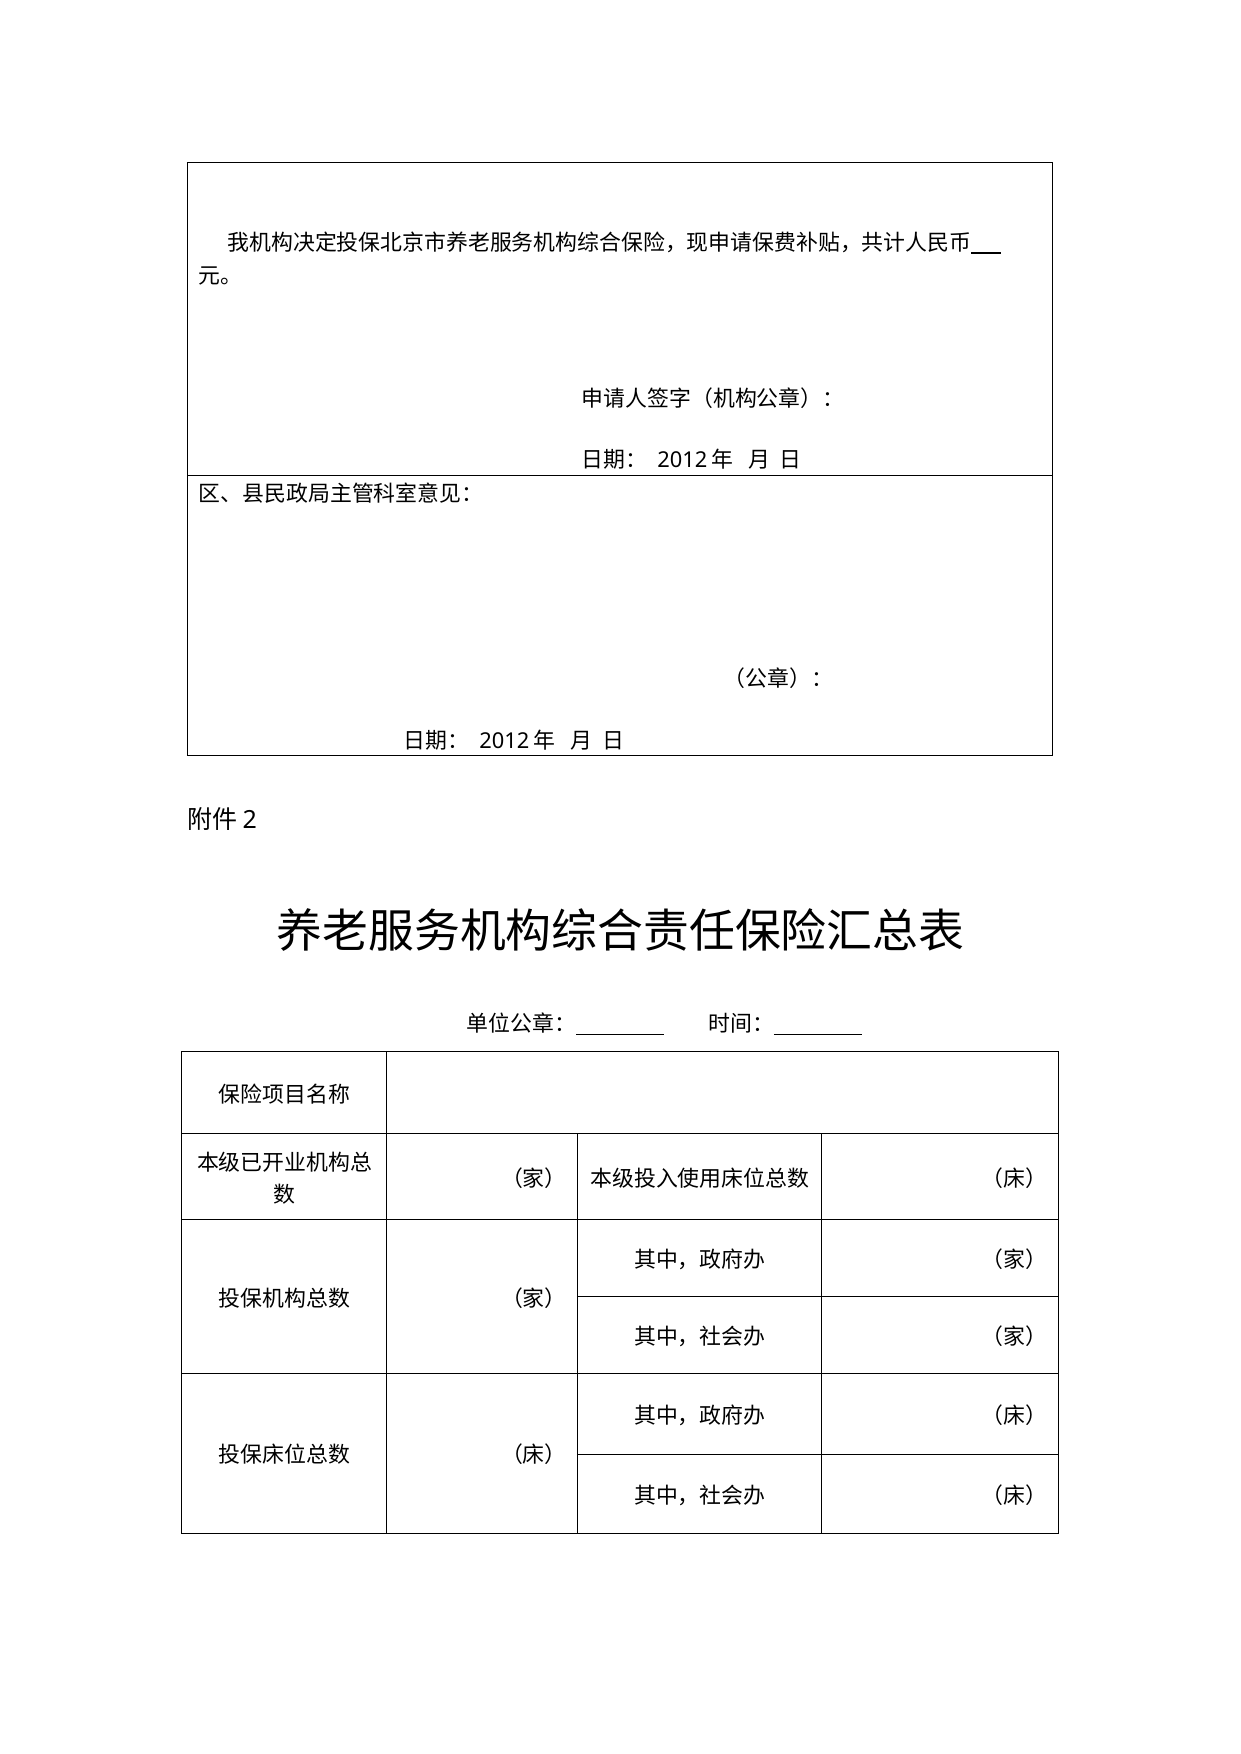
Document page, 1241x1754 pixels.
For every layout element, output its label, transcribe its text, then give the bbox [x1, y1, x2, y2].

table_cell （家） [387, 1220, 577, 1373]
table_cell （家） [387, 1134, 577, 1219]
table_cell 本级投入使用床位总数 [578, 1134, 821, 1219]
table_cell （床） [822, 1374, 1058, 1454]
table_cell 投保机构总数 [182, 1220, 386, 1373]
text 附件2 [187, 785, 1053, 850]
table_header [387, 1052, 1058, 1133]
table_cell 其中，社会办 [578, 1455, 821, 1532]
table_cell 投保床位总数 [182, 1374, 386, 1532]
table_cell 区、县民政局主管科室意见： （公章）： 日期： 2012年 月 日 [188, 476, 1052, 755]
table_cell （家） [822, 1220, 1058, 1296]
table_cell 其中，政府办 [578, 1374, 821, 1454]
table_cell 其中，社会办 [578, 1297, 821, 1373]
table_cell （家） [822, 1297, 1058, 1373]
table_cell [188, 163, 1052, 475]
text 单位公章： 时间： [187, 1006, 1053, 1038]
text 养老服务机构综合责任保险汇总表 [187, 879, 1053, 977]
table_cell （床） [822, 1455, 1058, 1532]
table_cell 其中，政府办 [578, 1220, 821, 1296]
table_cell （床） [822, 1134, 1058, 1219]
table_cell 本级已开业机构总数 [182, 1134, 386, 1219]
table_header 保险项目名称 [182, 1052, 386, 1133]
table_cell （床） [387, 1374, 577, 1532]
